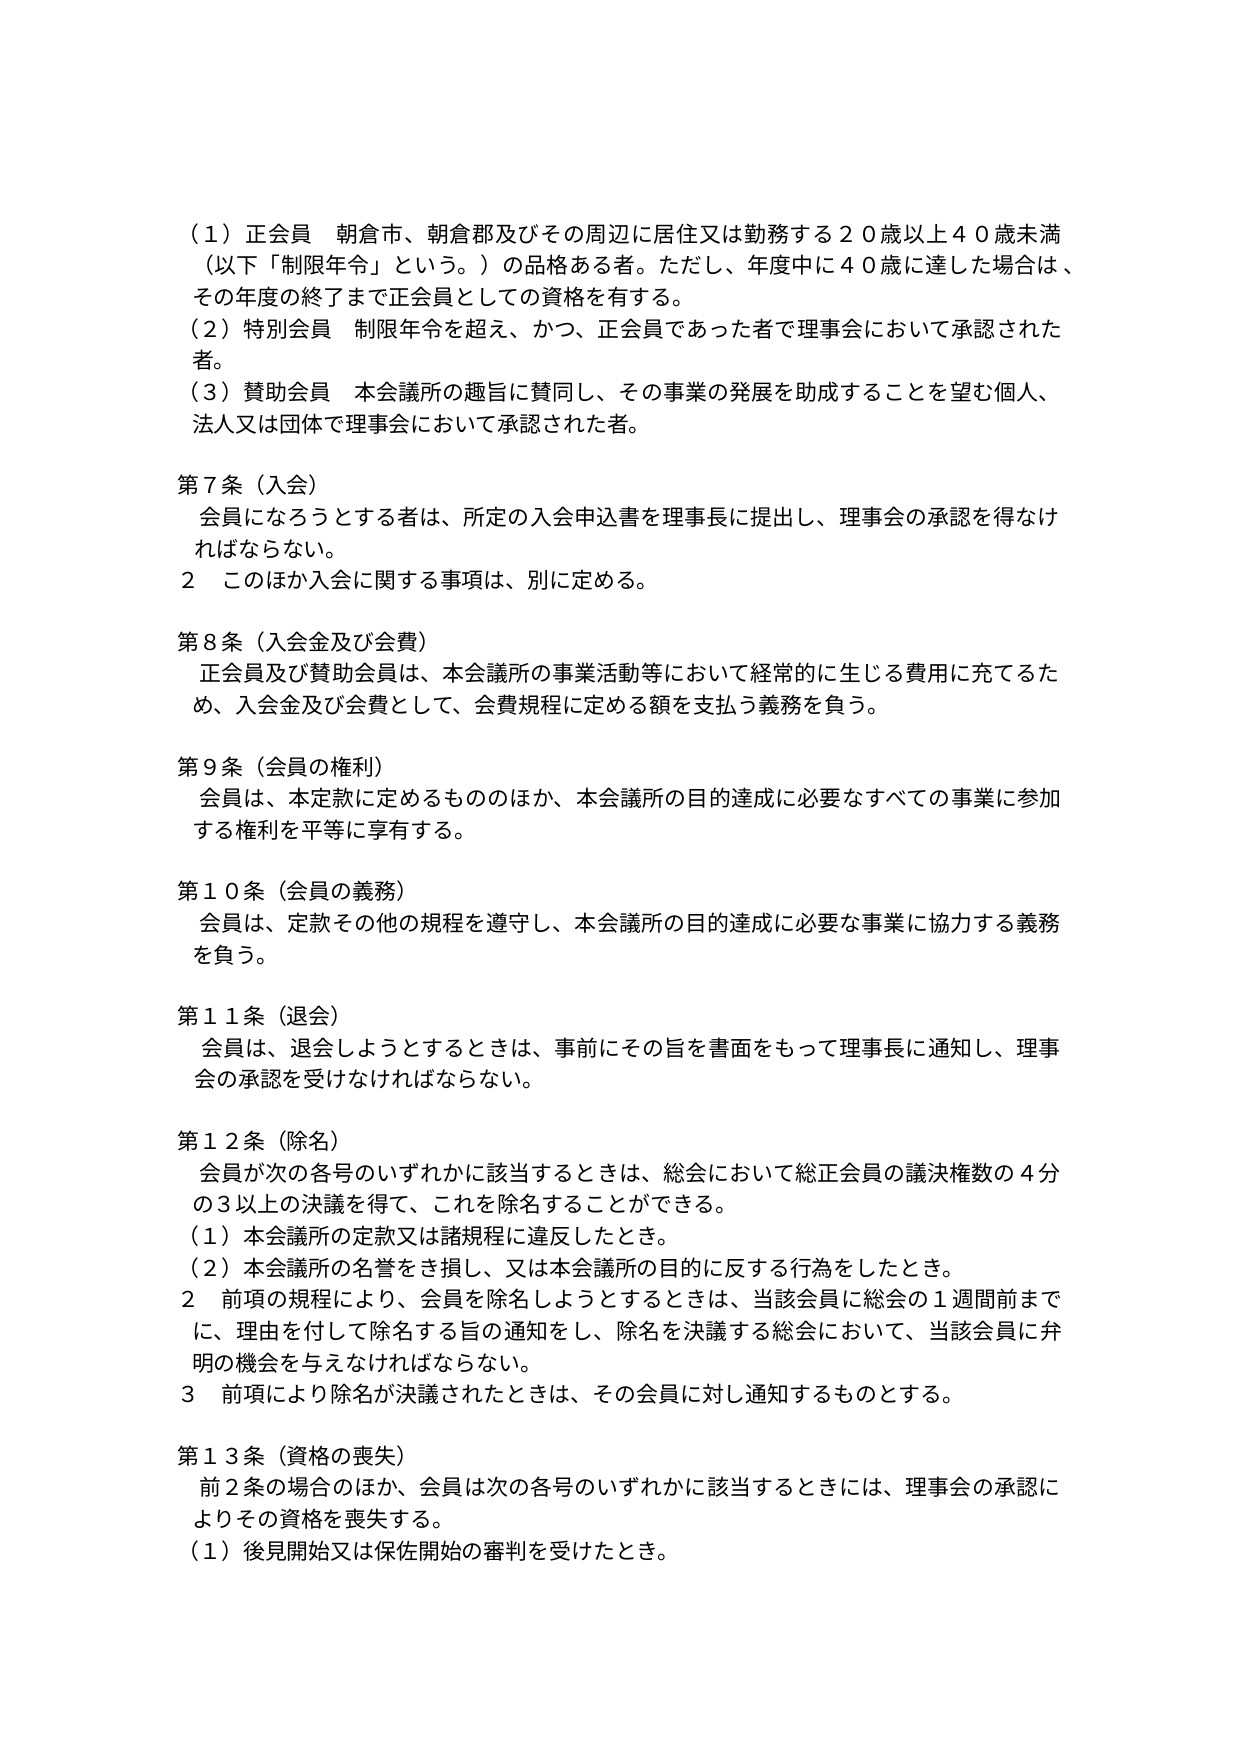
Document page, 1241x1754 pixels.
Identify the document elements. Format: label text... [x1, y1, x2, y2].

text （１）後見開始又は保佐開始の審判を受けたとき。 [177, 1534, 1063, 1565]
text 第７条（入会） [177, 468, 1063, 500]
text （１）本会議所の定款又は諸規程に違反したとき。 [177, 1219, 1063, 1251]
text 会員は、退会しようとするときは、事前にその旨を書面をもって理事長に通知し、理事会の承認を受けなければならない。 [179, 1031, 1063, 1094]
text （２）本会議所の名誉をき損し、又は本会議所の目的に反する行為をしたとき。 [177, 1251, 1063, 1282]
text 会員になろうとする者は、所定の入会申込書を理事長に提出し、理事会の承認を得なければならない。 [177, 500, 1063, 563]
text 会員は、定款その他の規程を遵守し、本会議所の目的達成に必要な事業に協力する義務を負う。 [177, 906, 1063, 969]
text 前２条の場合のほか、会員は次の各号のいずれかに該当するときには、理事会の承認によりその資格を喪失する。 [177, 1470, 1063, 1534]
text 正会員及び賛助会員は、本会議所の事業活動等において経常的に生じる費用に充てるため、入会金及び会費として、会費規程に定める額を支払う義務を負う。 [177, 656, 1063, 720]
text ２ 前項の規程により、会員を除名しようとするときは、当該会員に総会の１週間前までに、理由を付して除名する旨の通知をし、除名を決議する総会において、当該会員に弁明の機会を与えなければならない。 [177, 1282, 1063, 1377]
text 第１０条（会員の義務） [177, 874, 1063, 906]
text 第８条（入会金及び会費） [177, 625, 1063, 656]
text 会員が次の各号のいずれかに該当するときは、総会において総正会員の議決権数の４分の３以上の決議を得て、これを除名することができる。 [177, 1156, 1063, 1219]
text ３ 前項により除名が決議されたときは、その会員に対し通知するものとする。 [177, 1377, 1063, 1409]
text 会員は、本定款に定めるもののほか、本会議所の目的達成に必要なすべての事業に参加する権利を平等に享有する。 [177, 781, 1063, 844]
text 第１２条（除名） [177, 1124, 1063, 1156]
text 第１１条（退会） [177, 999, 1063, 1031]
text 第９条（会員の権利） [177, 749, 1063, 781]
text （３）賛助会員 本会議所の趣旨に賛同し、その事業の発展を助成することを望む個人、法人又は団体で理事会において承認された者。 [177, 375, 1063, 438]
text ２ このほか入会に関する事項は、別に定める。 [177, 563, 1063, 595]
text （２）特別会員 制限年令を超え、かつ、正会員であった者で理事会において承認された者。 [177, 312, 1063, 375]
text （１）正会員 朝倉市、朝倉郡及びその周辺に居住又は勤務する２０歳以上４０歳未満（以下「制限年令」という。）の品格ある者。ただし、年度中に４０歳に達した場合は、その年度の終了まで正会員としての資格を有する。 [177, 217, 1063, 312]
text 第１３条（資格の喪失） [177, 1439, 1063, 1470]
